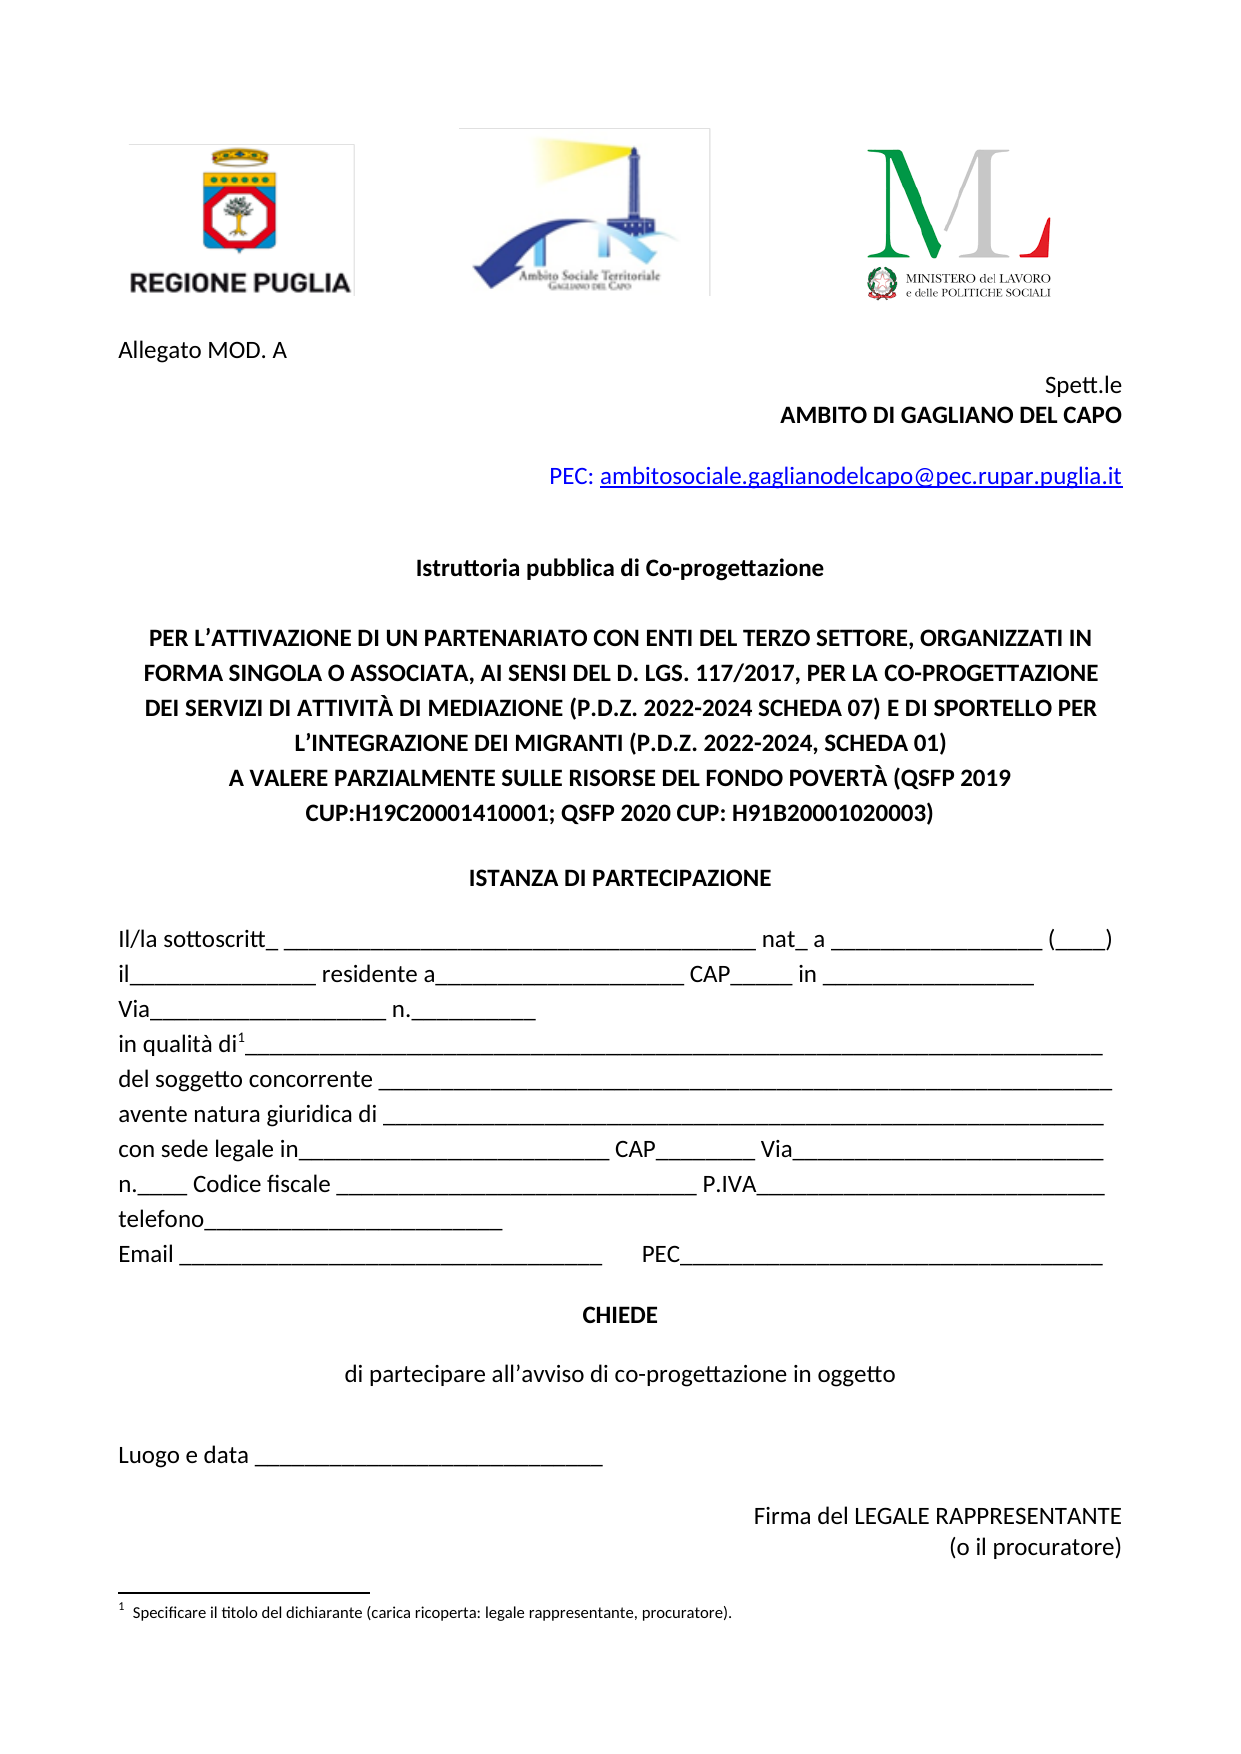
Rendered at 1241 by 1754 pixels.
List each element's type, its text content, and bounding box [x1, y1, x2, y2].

text Firma del LEGALE RAPPRESENTANTE [118, 1500, 1122, 1531]
text (o il procuratore) [118, 1531, 1122, 1561]
text Istruttoria pubblica di Co-progettazione [118, 552, 1122, 582]
text ISTANZA DI PARTECIPAZIONE [118, 863, 1122, 893]
text CHIEDE [118, 1299, 1122, 1329]
text PEC: ambitosociale.gaglianodelcapo@pec.rupar.puglia.it [118, 460, 1122, 491]
text di partecipare all’avviso di co-progettazione in oggetto [118, 1358, 1122, 1389]
text Allegato MOD. A [118, 118, 1122, 364]
text del soggetto concorrente ___________________________________________________________ [118, 1064, 1122, 1094]
text con sede legale in_________________________ CAP________ Via_________________________ n.____ Codice fiscale _____________________________ P.IVA____________________________ [118, 1134, 1122, 1199]
text Luogo e data ____________________________ [118, 1439, 1122, 1469]
text Email __________________________________ PEC__________________________________ [118, 1239, 1122, 1269]
text A VALERE PARZIALMENTE SULLE RISORSE DEL FONDO POVERTÀ (QSFP 2019 CUP:H19C20001410001; QSFP 2020 CUP: H91B20001020003) [118, 762, 1122, 828]
text avente natura giuridica di __________________________________________________________ [118, 1099, 1122, 1129]
text Spett.le [118, 369, 1122, 399]
text PER L’ATTIVAZIONE DI UN PARTENARIATO CON ENTI DEL TERZO SETTORE, ORGANIZZATI IN FORMA SINGOLA O ASSOCIATA, AI SENSI DEL D. LGS. 117/2017, PER LA CO-PROGETTAZIONE DEI SERVIZI DI ATTIVITÀ DI MEDIAZIONE (P.D.Z. 2022-2024 SCHEDA 07) E DI SPORTELLO PER L’INTEGRAZIONE DEI MIGRANTI (P.D.Z. 2022-2024, SCHEDA 01) [132, 622, 1109, 758]
text AMBITO DI GAGLIANO DEL CAPO [118, 399, 1122, 430]
text in qualità di_____________________________________________________________________ [118, 1029, 1122, 1059]
text telefono________________________ [118, 1204, 1122, 1234]
text Il/la sottoscritt_ ______________________________________ nat_ a _________________ (____) il_______________ residente a____________________ CAP_____ in _________________ Via___________________ n.__________ [118, 924, 1122, 1024]
